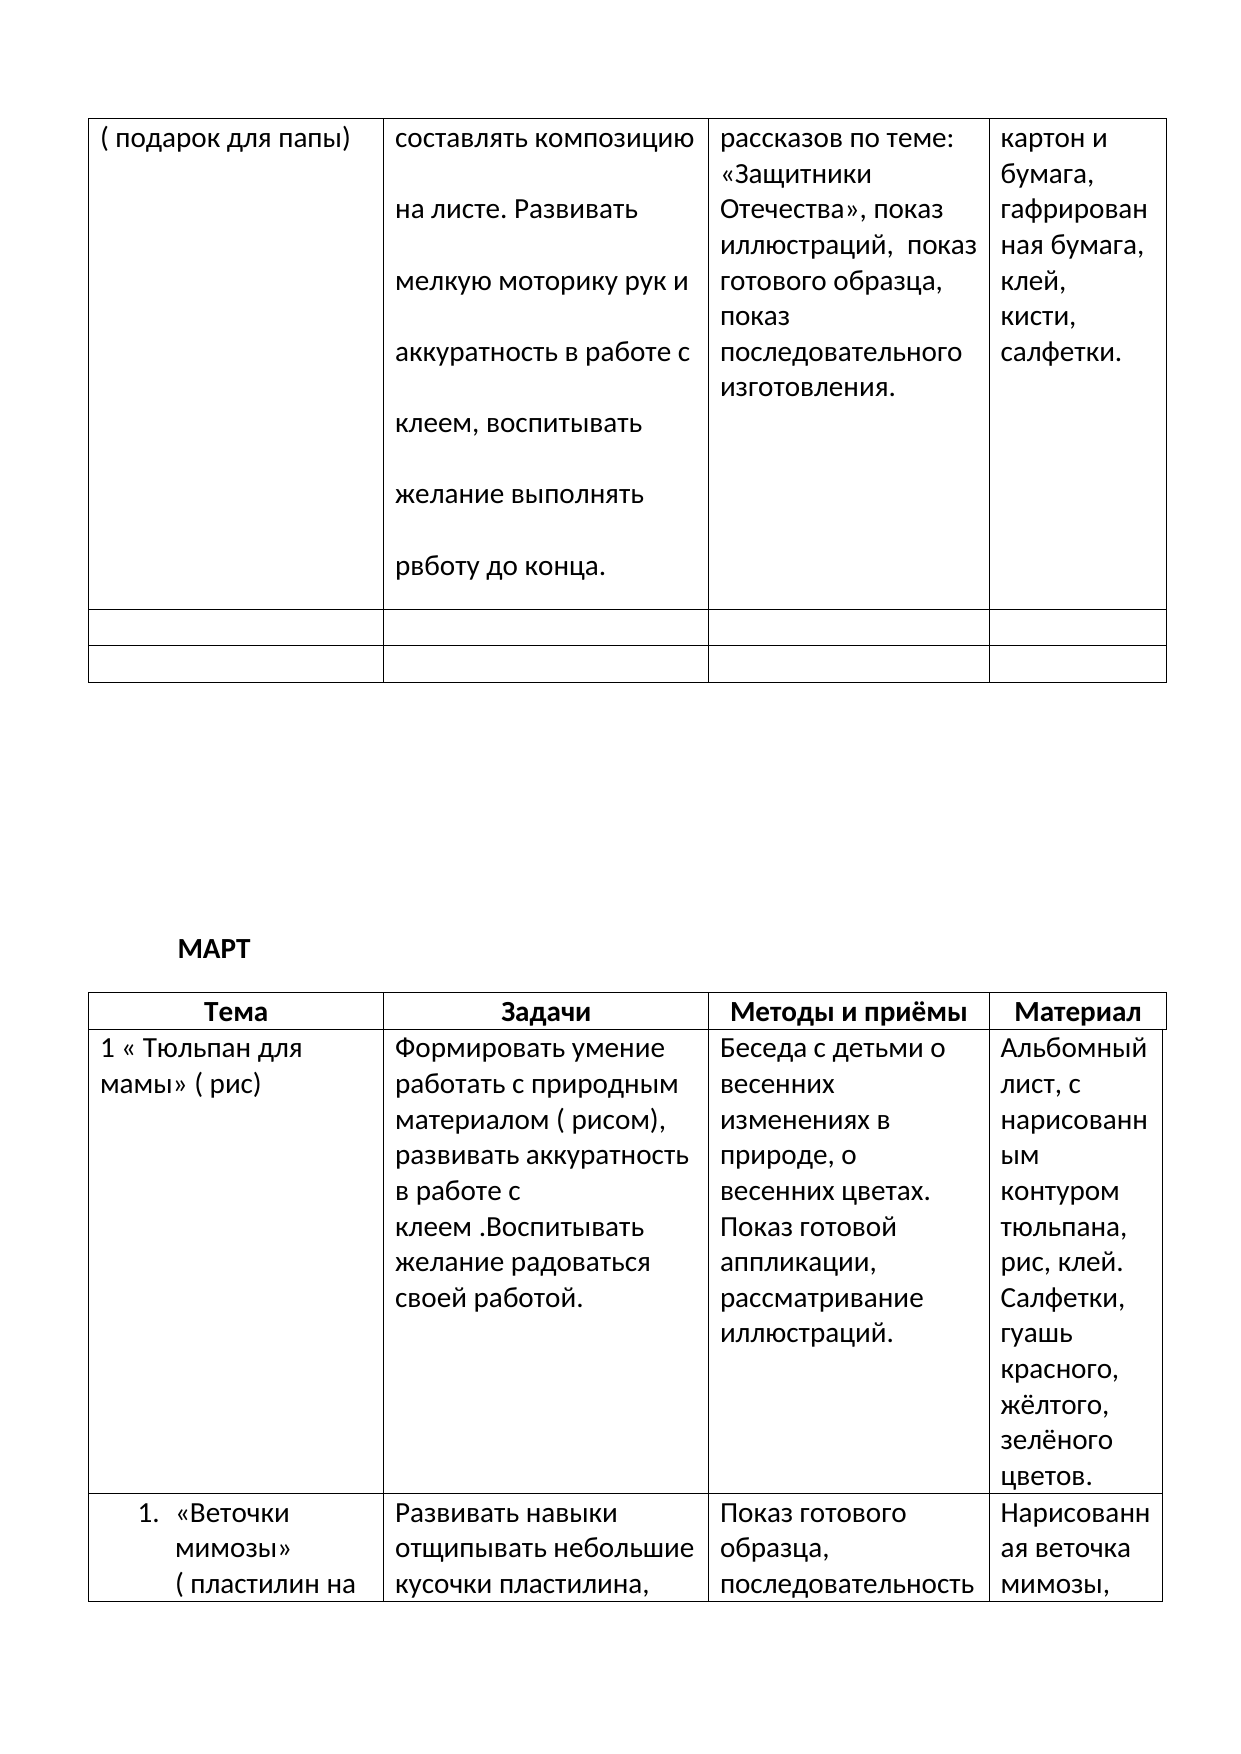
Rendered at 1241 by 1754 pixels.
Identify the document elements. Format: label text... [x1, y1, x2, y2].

table_cell 1 « Тюльпан для мамы» ( рис) [89, 1030, 383, 1493]
table_cell Формировать умение работать с природным материалом ( рисом), развивать аккуратность в работе с клеем .Воспитывать желание радоваться своей работой. [384, 1030, 708, 1493]
table_cell Беседа с детьми о весенних изменениях в природе, о весенних цветах. Показ готовой аппликации, рассматривание иллюстраций. [709, 1030, 989, 1493]
table_header Методы и приёмы [709, 993, 989, 1028]
table_cell [990, 646, 1166, 682]
table_cell [709, 610, 989, 645]
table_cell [89, 1494, 383, 1601]
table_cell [990, 1494, 1162, 1601]
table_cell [89, 119, 383, 608]
table_cell [384, 646, 708, 682]
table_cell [384, 119, 708, 608]
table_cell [709, 1494, 989, 1601]
table_header Тема [89, 993, 383, 1028]
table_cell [384, 1494, 708, 1601]
table_cell [709, 646, 989, 682]
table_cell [990, 119, 1166, 608]
table_cell [89, 610, 383, 645]
text МАРТ [177, 930, 1152, 966]
table_header Задачи [384, 993, 708, 1028]
table_cell Альбомный лист, с нарисованным контуром тюльпана, рис, клей. Салфетки, гуашь красного, жёлтого, зелёного цветов. [990, 1030, 1162, 1493]
table_cell [990, 610, 1166, 645]
table_header Материал [990, 993, 1166, 1028]
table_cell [709, 119, 989, 608]
table_cell [384, 610, 708, 645]
table_cell [89, 646, 383, 682]
